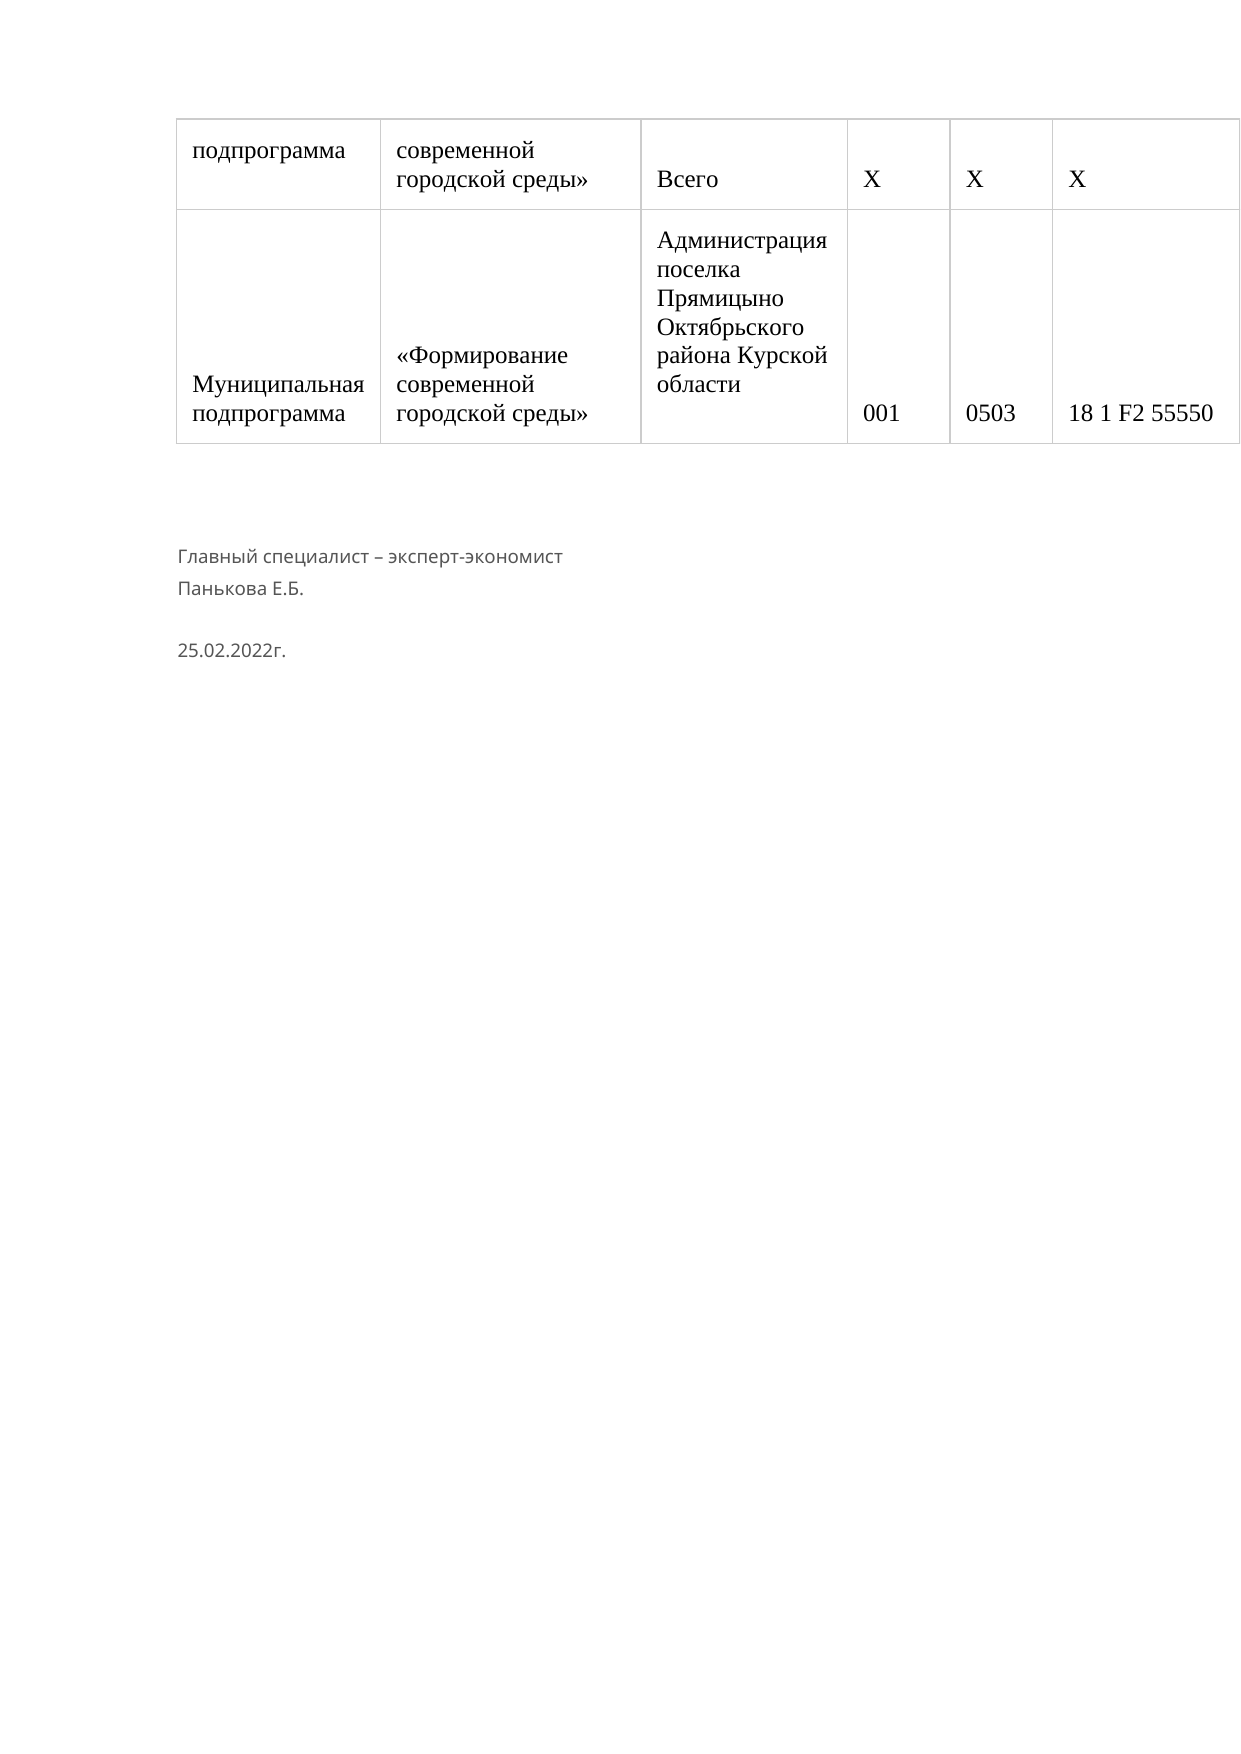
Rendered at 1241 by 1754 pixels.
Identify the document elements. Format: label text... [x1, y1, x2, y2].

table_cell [381, 120, 640, 208]
table_cell X [1053, 120, 1239, 208]
text 25.02.2022г. [177, 632, 1152, 663]
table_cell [177, 120, 380, 208]
table_cell 001 [848, 210, 949, 442]
table_cell Всего [642, 120, 847, 208]
table_cell X [848, 120, 949, 208]
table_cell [381, 210, 640, 442]
table_cell 0503 [951, 210, 1052, 442]
table_cell Администрация поселка Прямицыно Октябрьского района Курской области [642, 210, 847, 442]
table_cell Муниципальная подпрограмма [177, 210, 380, 442]
text Главный специалист – эксперт-экономист Панькова Е.Б. [177, 538, 1152, 600]
table_cell 18 1 F2 55550 [1053, 210, 1239, 442]
table_cell X [951, 120, 1052, 208]
